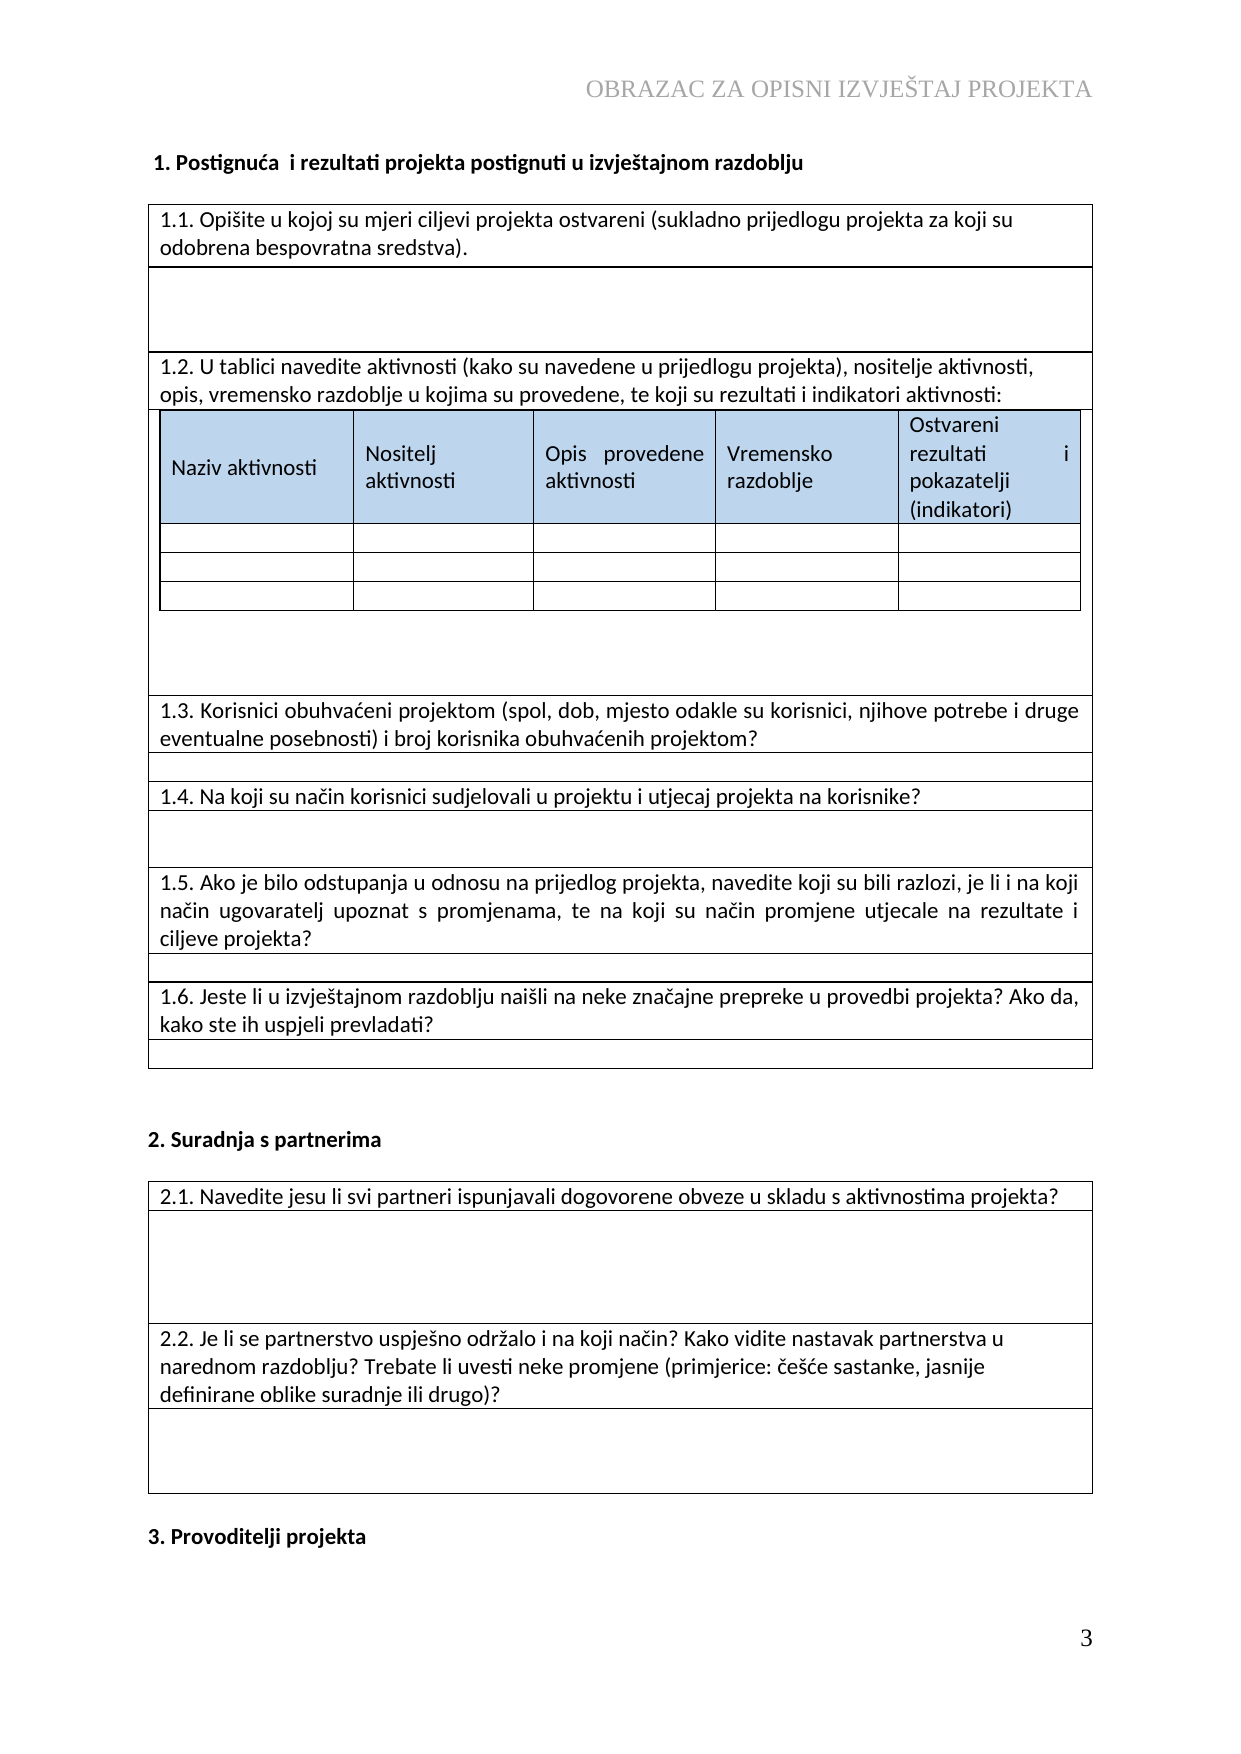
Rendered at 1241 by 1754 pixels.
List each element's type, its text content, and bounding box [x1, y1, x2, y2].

table_cell 1.5. Ako je bilo odstupanja u odnosu na prijedlog projekta, navedite koji su bili razlozi, je li i na koji način ugovaratelj upoznat s promjenama, te na koji su način promjene utjecale na rezultate i ciljeve projekta? [149, 868, 1092, 952]
table_cell 2.2. Je li se partnerstvo uspješno održalo i na koji način? Kako vidite nastavak partnerstva u narednom razdoblju? Trebate li uvesti neke promjene (primjerice: češće sastanke, jasnije definirane oblike suradnje ili drugo)? [149, 1324, 1092, 1408]
text 3. Provoditelji projekta [148, 1522, 1092, 1550]
text 2. Suradnja s partnerima [148, 1125, 1092, 1153]
table_cell 1.6. Jeste li u izvještajnom razdoblju naišli na neke značajne prepreke u provedbi projekta? Ako da, kako ste ih uspjeli prevladati? [149, 983, 1092, 1038]
text 1. Postignuća i rezultati projekta postignuti u izvještajnom razdoblju [148, 148, 1092, 176]
table_cell [149, 811, 1092, 867]
table_cell 1.4. Na koji su način korisnici sudjelovali u projektu i utjecaj projekta na korisnike? [149, 782, 1092, 810]
table_cell [149, 753, 1092, 781]
table_cell [149, 954, 1092, 981]
table_cell [149, 1409, 1092, 1493]
table_cell [149, 1211, 1092, 1323]
table_cell [149, 410, 1092, 695]
table_header 1.1. Opišite u kojoj su mjeri ciljevi projekta ostvareni (sukladno prijedlogu projekta za koji su odobrena bespovratna sredstva). [149, 205, 1092, 266]
table_cell 1.3. Korisnici obuhvaćeni projektom (spol, dob, mjesto odakle su korisnici, njihove potrebe i druge eventualne posebnosti) i broj korisnika obuhvaćenih projektom? [149, 696, 1092, 752]
table_cell [149, 268, 1092, 351]
table_cell [149, 1040, 1092, 1068]
table_header 2.1. Navedite jesu li svi partneri ispunjavali dogovorene obveze u skladu s aktivnostima projekta? [149, 1182, 1092, 1210]
table_cell 1.2. U tablici navedite aktivnosti (kako su navedene u prijedlogu projekta), nositelje aktivnosti, opis, vremensko razdoblje u kojima su provedene, te koji su rezultati i indikatori aktivnosti: [149, 353, 1092, 408]
